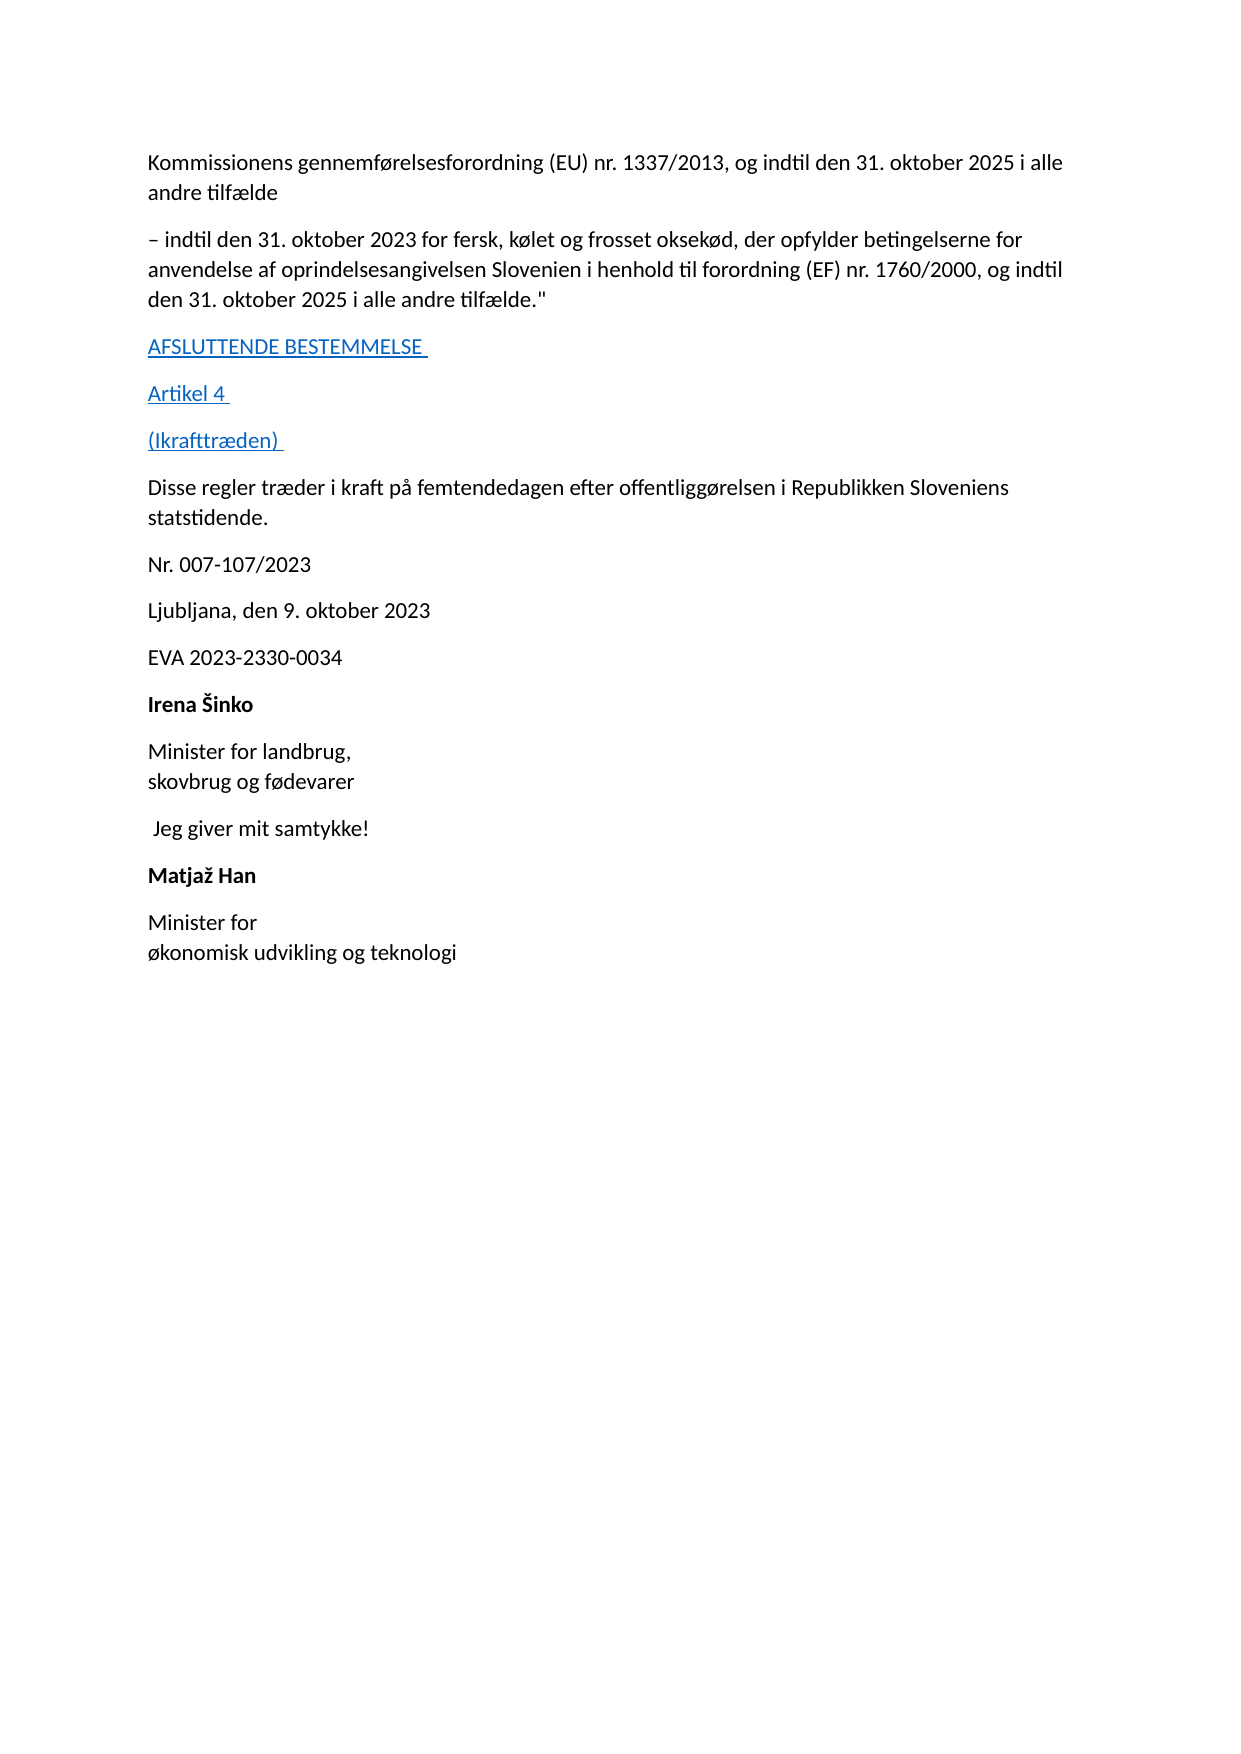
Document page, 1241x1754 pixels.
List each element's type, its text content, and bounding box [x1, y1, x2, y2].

text EVA 2023-2330-0034 [148, 643, 1093, 671]
text Disse regler træder i kraft på femtendedagen efter offentliggørelsen i Republikken Sloveniens statstidende. [148, 473, 1093, 531]
text (Ikrafttræden) [148, 426, 1093, 454]
text Nr. 007-107/2023 [148, 550, 1093, 578]
text Matjaž Han [148, 861, 1093, 889]
text Artikel 4 [148, 379, 1093, 407]
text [148, 148, 1093, 206]
text Minister for landbrug, skovbrug og fødevarer [148, 737, 1093, 795]
text Irena Šinko [148, 690, 1093, 718]
text Minister for økonomisk udvikling og teknologi [148, 908, 1093, 966]
text Jeg giver mit samtykke! [148, 814, 1093, 842]
text AFSLUTTENDE BESTEMMELSE [148, 332, 1093, 360]
text Ljubljana, den 9. oktober 2023 [148, 597, 1093, 624]
text – indtil den 31. oktober 2023 for fersk, kølet og frosset oksekød, der opfylder betingelserne for anvendelse af oprindelsesangivelsen Slovenien i henhold til forordning (EF) nr. 1760/2000, og indtil den 31. oktober 2025 i alle andre tilfælde." [148, 225, 1093, 313]
